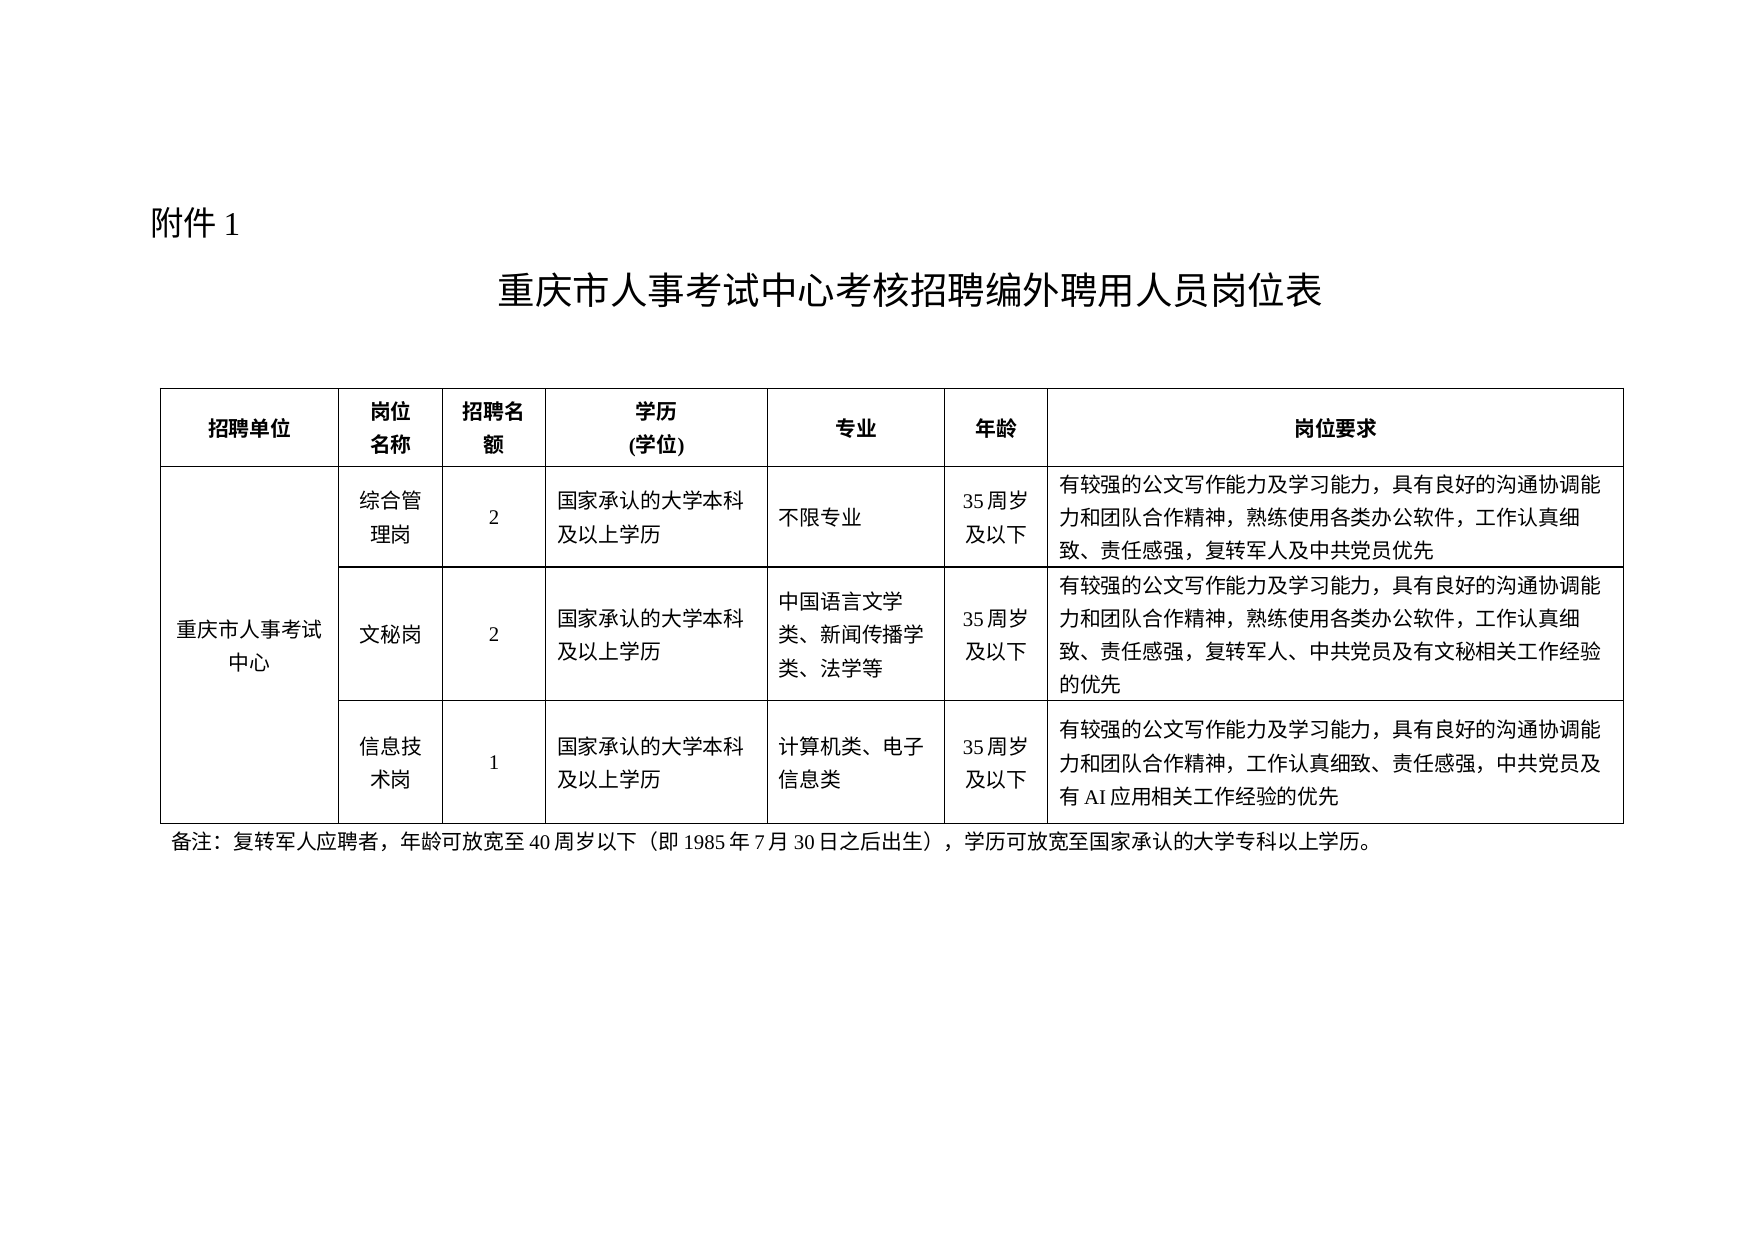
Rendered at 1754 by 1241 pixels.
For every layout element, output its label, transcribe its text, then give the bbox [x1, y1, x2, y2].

table_cell 国家承认的大学本科及以上学历 [546, 701, 767, 823]
table_cell 计算机类、电子信息类 [768, 701, 944, 823]
table_cell 1 [443, 701, 545, 823]
table_header 岗位 名称 [339, 389, 442, 466]
table_cell 2 [443, 568, 545, 700]
table_cell 有较强的公文写作能力及学习能力，具有良好的沟通协调能力和团队合作精神，熟练使用各类办公软件，工作认真细致、责任感强，复转军人及中共党员优先 [1048, 467, 1623, 566]
table_cell 国家承认的大学本科及以上学历 [546, 568, 767, 700]
table_cell 有较强的公文写作能力及学习能力，具有良好的沟通协调能力和团队合作精神，工作认真细致、责任感强，中共党员及有AI应用相关工作经验的优先 [1048, 701, 1623, 823]
text 附件1 [150, 188, 1604, 254]
table_cell 中国语言文学类、新闻传播学类、法学等 [768, 568, 944, 700]
text 重庆市人事考试中心考核招聘编外聘用人员岗位表 [150, 254, 1604, 321]
table_cell 35周岁及以下 [945, 568, 1047, 700]
table_cell 综合管理岗 [339, 467, 442, 566]
table_cell 有较强的公文写作能力及学习能力，具有良好的沟通协调能力和团队合作精神，熟练使用各类办公软件，工作认真细致、责任感强，复转军人、中共党员及有文秘相关工作经验的优先 [1048, 568, 1623, 700]
table_cell 2 [443, 467, 545, 566]
table_cell 35周岁及以下 [945, 467, 1047, 566]
table_header 招聘名额 [443, 389, 545, 466]
table_cell 文秘岗 [339, 568, 442, 700]
text 备注：复转军人应聘者，年龄可放宽至40周岁以下（即1985年7月30日之后出生），学历可放宽至国家承认的大学专科以上学历。 [150, 824, 1604, 857]
table_cell 国家承认的大学本科及以上学历 [546, 467, 767, 566]
table_header 专业 [768, 389, 944, 466]
table_cell 重庆市人事考试中心 [161, 467, 338, 823]
table_header 年龄 [945, 389, 1047, 466]
table_header 学历 (学位) [546, 389, 767, 466]
table_header 岗位要求 [1048, 389, 1623, 466]
table_cell 信息技术岗 [339, 701, 442, 823]
table_header 招聘单位 [161, 389, 338, 466]
table_cell 35周岁及以下 [945, 701, 1047, 823]
table_cell 不限专业 [768, 467, 944, 566]
